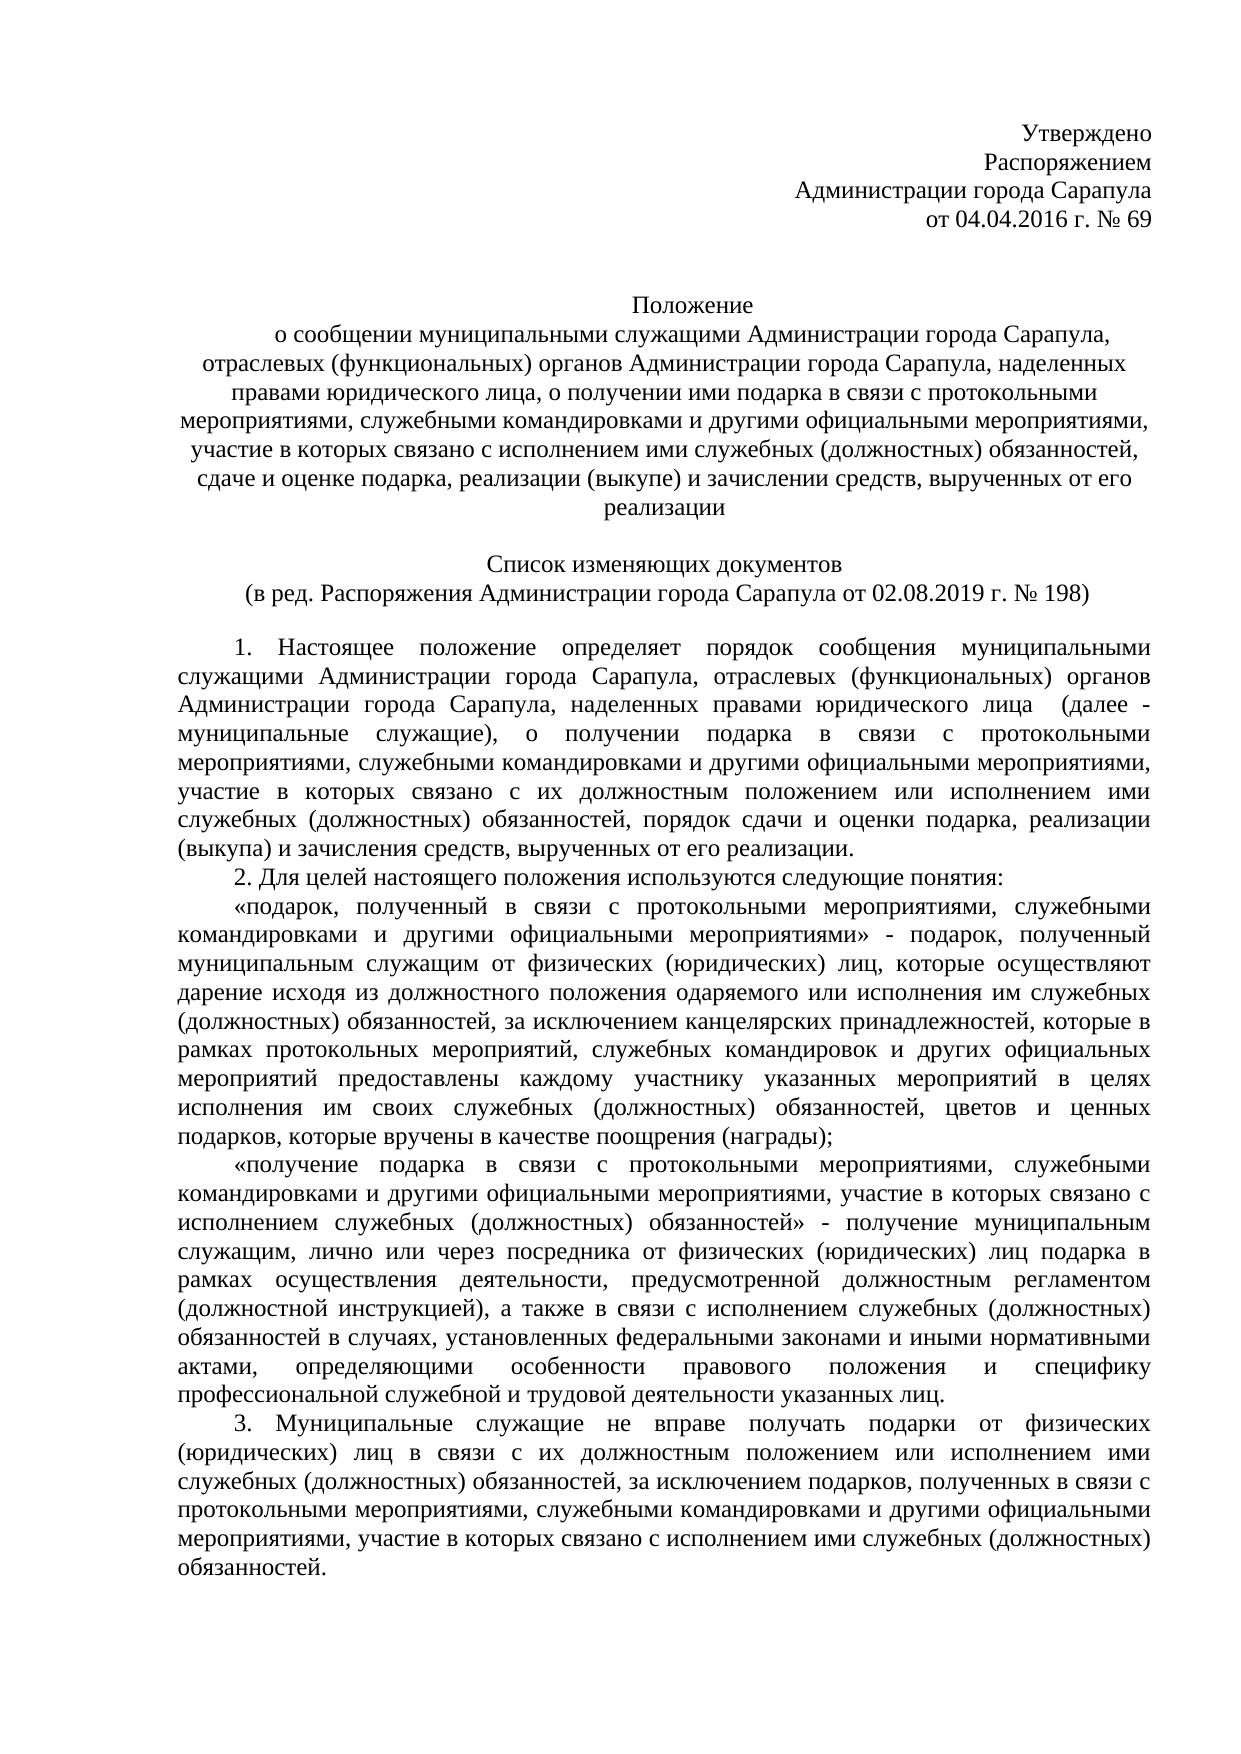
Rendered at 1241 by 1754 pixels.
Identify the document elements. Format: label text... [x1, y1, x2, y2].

text 3. Муниципальные служащие не вправе получать подарки от физических (юридических) лиц в связи с их должностным положением или исполнением ими служебных (должностных) обязанностей, за исключением подарков, полученных в связи с протокольными мероприятиями, служебными командировками и другими официальными мероприятиями, участие в которых связано с исполнением ими служебных (должностных) обязанностей. [177, 1408, 1152, 1581]
text 1. Настоящее положение определяет порядок сообщения муниципальными служащими Администрации города Сарапула, отраслевых (функциональных) органов Администрации города Сарапула, наделенных правами юридического лица (далее - муниципальные служащие), о получении подарка в связи с протокольными мероприятиями, служебными командировками и другими официальными мероприятиями, участие в которых связано с их должностным положением или исполнением ими служебных (должностных) обязанностей, порядок сдачи и оценки подарка, реализации (выкупа) и зачисления средств, вырученных от его реализации. [177, 632, 1152, 862]
text Администрации города Сарапула [177, 176, 1152, 204]
text Распоряжением [177, 147, 1152, 176]
text «получение подарка в связи с протокольными мероприятиями, служебными командировками и другими официальными мероприятиями, участие в которых связано с исполнением служебных (должностных) обязанностей» - получение муниципальным служащим, лично или через посредника от физических (юридических) лиц подарка в рамках осуществления деятельности, предусмотренной должностным регламентом (должностной инструкцией), а также в связи с исполнением служебных (должностных) обязанностей в случаях, установленных федеральными законами и иными нормативными актами, определяющими особенности правового положения и специфику профессиональной служебной и трудовой деятельности указанных лиц. [177, 1149, 1152, 1408]
text «подарок, полученный в связи с протокольными мероприятиями, служебными командировками и другими официальными мероприятиями» - подарок, полученный муниципальным служащим от физических (юридических) лиц, которые осуществляют дарение исходя из должностного положения одаряемого или исполнения им служебных (должностных) обязанностей, за исключением канцелярских принадлежностей, которые в рамках протокольных мероприятий, служебных командировок и других официальных мероприятий предоставлены каждому участнику указанных мероприятий в целях исполнения им своих служебных (должностных) обязанностей, цветов и ценных подарков, которые вручены в качестве поощрения (награды); [177, 891, 1152, 1149]
text (в ред. Распоряжения Администрации города Сарапула от 02.08.2019 г. № 198) [177, 578, 1158, 607]
text Положение [177, 291, 1152, 319]
text Список изменяющих документов [177, 549, 1152, 578]
text Утверждено [177, 118, 1152, 147]
text от 04.04.2016 г. № 69 [177, 204, 1152, 233]
text о сообщении муниципальными служащими Администрации города Сарапула, отраслевых (функциональных) органов Администрации города Сарапула, наделенных правами юридического лица, о получении ими подарка в связи с протокольными мероприятиями, служебными командировками и другими официальными мероприятиями, участие в которых связано с исполнением ими служебных (должностных) обязанностей, сдаче и оценке подарка, реализации (выкупе) и зачислении средств, вырученных от его реализации [177, 319, 1152, 521]
text 2. Для целей настоящего положения используются следующие понятия: [177, 862, 1152, 891]
